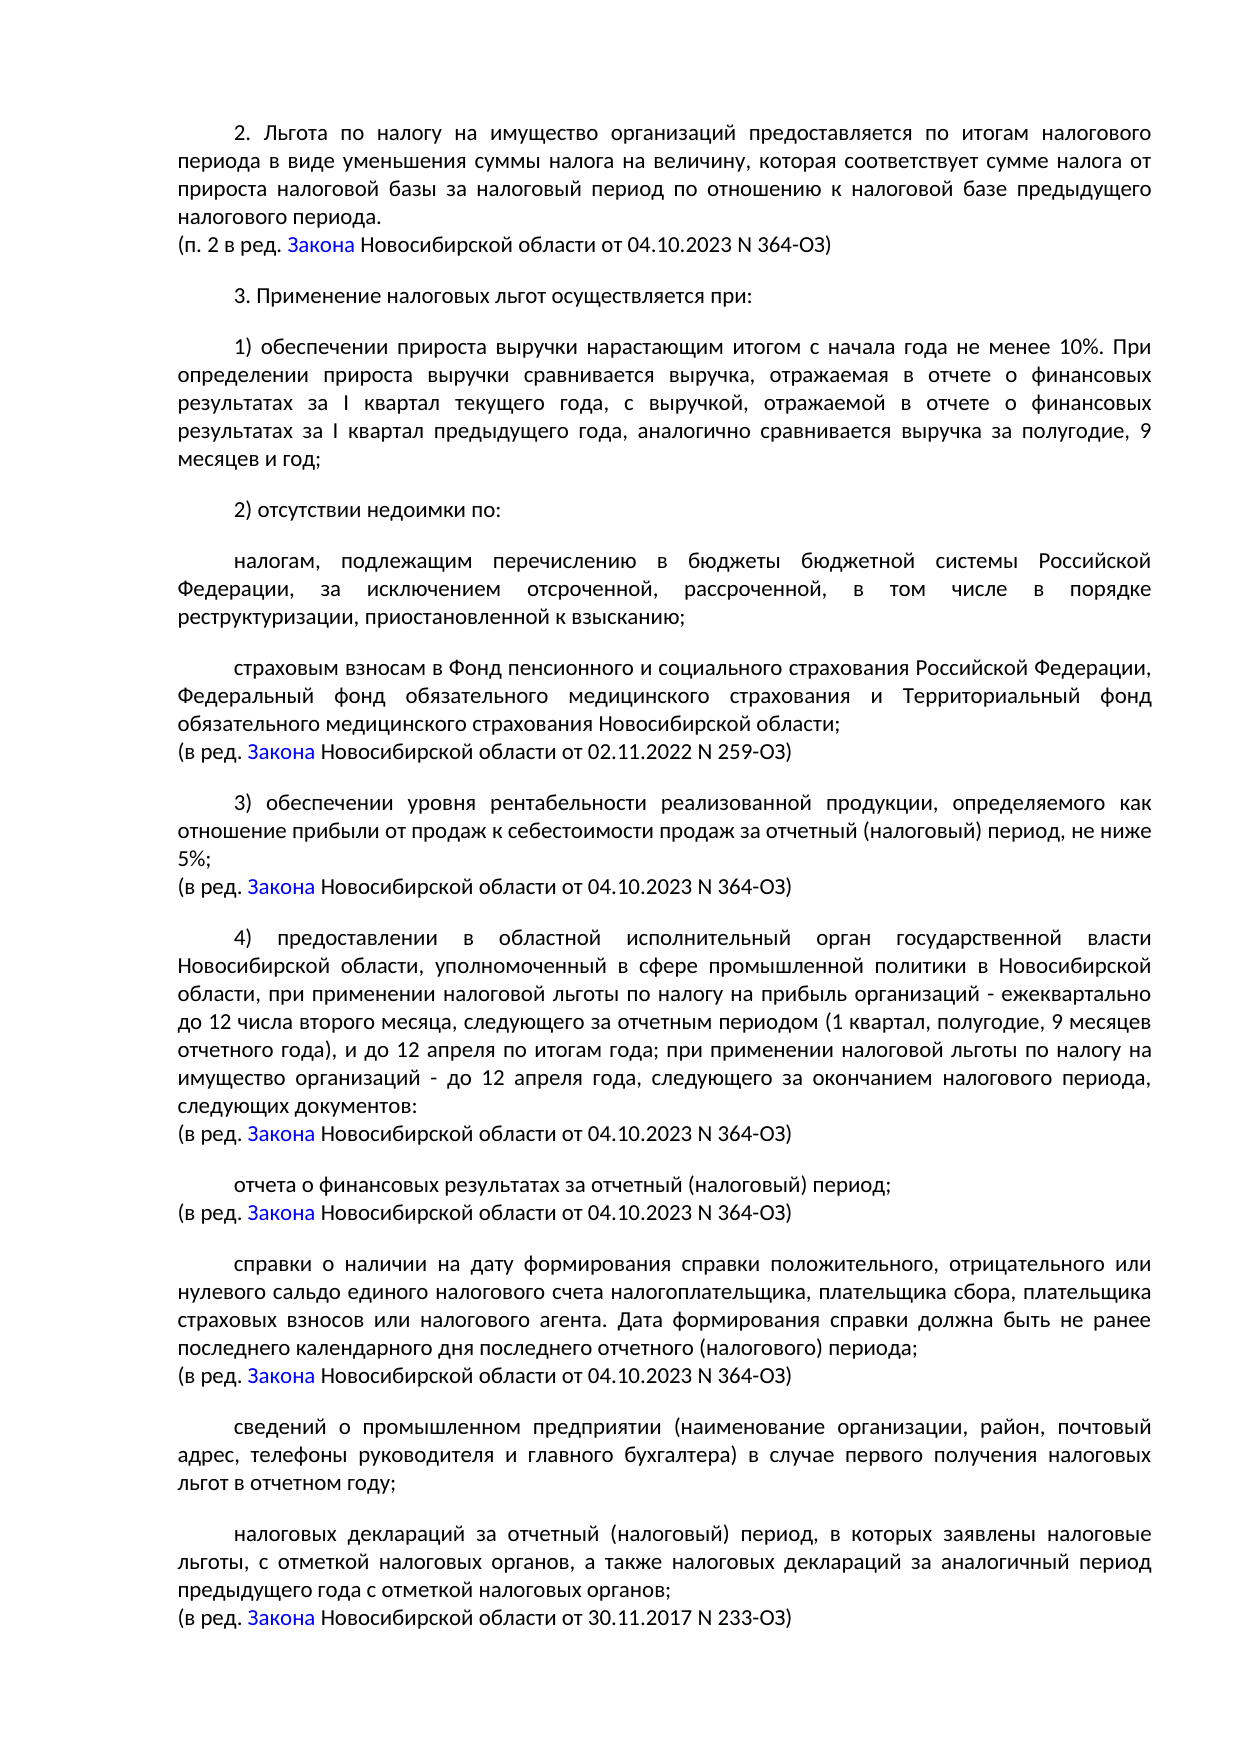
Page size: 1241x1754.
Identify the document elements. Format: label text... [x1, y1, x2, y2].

text 3) обеспечении уровня рентабельности реализованной продукции, определяемого как отношение прибыли от продаж к себестоимости продаж за отчетный (налоговый) период, не ниже 5%; [177, 788, 1152, 872]
text (в ред. Закона Новосибирской области от 04.10.2023 N 364-ОЗ) [177, 1119, 1152, 1147]
text 1) обеспечении прироста выручки нарастающим итогом с начала года не менее 10%. При определении прироста выручки сравнивается выручка, отражаемая в отчете о финансовых результатах за I квартал текущего года, с выручкой, отражаемой в отчете о финансовых результатах за I квартал предыдущего года, аналогично сравнивается выручка за полугодие, 9 месяцев и год; [177, 332, 1152, 472]
text отчета о финансовых результатах за отчетный (налоговый) период; [177, 1170, 1152, 1198]
text налогам, подлежащим перечислению в бюджеты бюджетной системы Российской Федерации, за исключением отсроченной, рассроченной, в том числе в порядке реструктуризации, приостановленной к взысканию; [177, 546, 1152, 630]
text (п. 2 в ред. Закона Новосибирской области от 04.10.2023 N 364-ОЗ) [177, 230, 1152, 258]
text (в ред. Закона Новосибирской области от 30.11.2017 N 233-ОЗ) [177, 1603, 1152, 1631]
text налоговых деклараций за отчетный (налоговый) период, в которых заявлены налоговые льготы, с отметкой налоговых органов, а также налоговых деклараций за аналогичный период предыдущего года с отметкой налоговых органов; [177, 1519, 1152, 1603]
text 2. Льгота по налогу на имущество организаций предоставляется по итогам налогового периода в виде уменьшения суммы налога на величину, которая соответствует сумме налога от прироста налоговой базы за налоговый период по отношению к налоговой базе предыдущего налогового периода. [177, 118, 1152, 230]
text справки о наличии на дату формирования справки положительного, отрицательного или нулевого сальдо единого налогового счета налогоплательщика, плательщика сбора, плательщика страховых взносов или налогового агента. Дата формирования справки должна быть не ранее последнего календарного дня последнего отчетного (налогового) периода; [177, 1249, 1152, 1361]
text (в ред. Закона Новосибирской области от 04.10.2023 N 364-ОЗ) [177, 1198, 1152, 1226]
text (в ред. Закона Новосибирской области от 04.10.2023 N 364-ОЗ) [177, 1361, 1152, 1389]
text 2) отсутствии недоимки по: [177, 495, 1152, 523]
text сведений о промышленном предприятии (наименование организации, район, почтовый адрес, телефоны руководителя и главного бухгалтера) в случае первого получения налоговых льгот в отчетном году; [177, 1412, 1152, 1496]
text (в ред. Закона Новосибирской области от 02.11.2022 N 259-ОЗ) [177, 737, 1152, 765]
text страховым взносам в Фонд пенсионного и социального страхования Российской Федерации, Федеральный фонд обязательного медицинского страхования и Территориальный фонд обязательного медицинского страхования Новосибирской области; [177, 653, 1152, 737]
text (в ред. Закона Новосибирской области от 04.10.2023 N 364-ОЗ) [177, 872, 1152, 900]
text 4) предоставлении в областной исполнительный орган государственной власти Новосибирской области, уполномоченный в сфере промышленной политики в Новосибирской области, при применении налоговой льготы по налогу на прибыль организаций - ежеквартально до 12 числа второго месяца, следующего за отчетным периодом (1 квартал, полугодие, 9 месяцев отчетного года), и до 12 апреля по итогам года; при применении налоговой льготы по налогу на имущество организаций - до 12 апреля года, следующего за окончанием налогового периода, следующих документов: [177, 923, 1152, 1119]
text 3. Применение налоговых льгот осуществляется при: [177, 281, 1152, 309]
